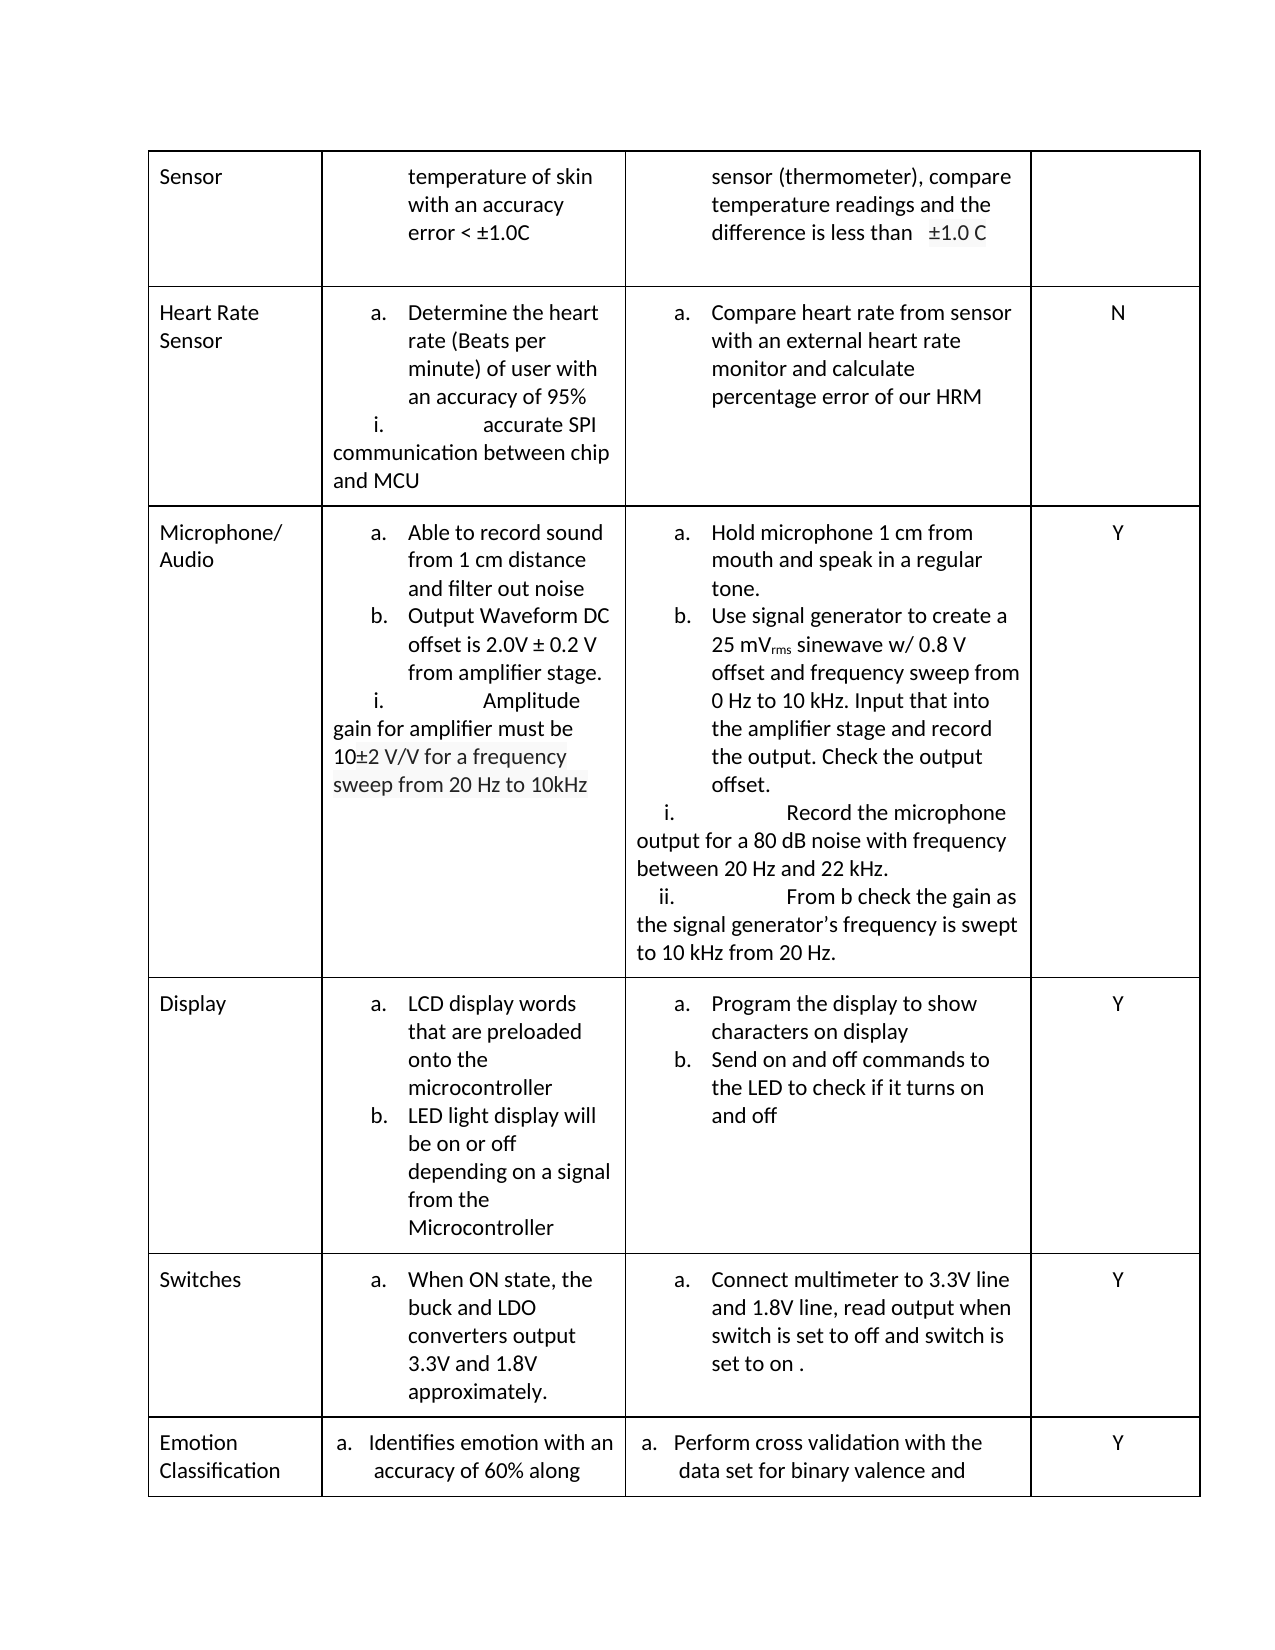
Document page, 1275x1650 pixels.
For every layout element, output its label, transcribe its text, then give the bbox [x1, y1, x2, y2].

table_cell Compare heart rate from sensor with an external heart rate monitor and calculate percentage error of our HRM [626, 287, 1030, 505]
table_cell Y Y [1032, 1418, 1199, 1496]
table_cell Microphone/ Audio [149, 507, 321, 977]
table_cell Program the display to show characters on display Send on and off commands to the LED to check if it turns on and off [626, 978, 1030, 1252]
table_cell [626, 152, 1030, 286]
table_cell Connect multimeter to 3.3V line and 1.8V line, read output when switch is set to off and switch is set to on . [626, 1254, 1030, 1416]
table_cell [626, 1418, 1030, 1496]
table_cell Display [149, 978, 321, 1252]
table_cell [323, 1418, 625, 1496]
table_cell Determine the heart rate (Beats per minute) of user with an accuracy of 95% accurate SPI communication between chip and MCU [323, 287, 625, 505]
table_cell Able to record sound from 1 cm distance and filter out noise Output Waveform DC offset is 2.0V ± 0.2 V from amplifier stage. Amplitude gain for amplifier must be 10±2 V/V for a frequency sweep from 20 Hz to 10kHz [323, 507, 625, 977]
table_cell Heart Rate Sensor [149, 287, 321, 505]
table_cell Y [1032, 1254, 1199, 1416]
table_cell Y [1032, 152, 1199, 286]
table_cell Switches [149, 1254, 321, 1416]
table_cell Hold microphone 1 cm from mouth and speak in a regular tone. Use signal generator to create a 25 mVrms sinewave w/ 0.8 V offset and frequency sweep from 0 Hz to 10 kHz. Input that into the amplifier stage and record the output. Check the output offset. Record the microphone output for a 80 dB noise with frequency between 20 Hz and 22 kHz. From b check the gain as the signal generator’s frequency is swept to 10 kHz from 20 Hz. [626, 507, 1030, 977]
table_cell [149, 1418, 321, 1496]
table_cell Y [1032, 507, 1199, 977]
table_cell Temperature Sensor [149, 152, 321, 286]
table_cell LCD display words that are preloaded onto the microcontroller LED light display will be on or off depending on a signal from the Microcontroller [323, 978, 625, 1252]
table_cell When ON state, the buck and LDO converters output 3.3V and 1.8V approximately. [323, 1254, 625, 1416]
table_cell Y [1032, 978, 1199, 1252]
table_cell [323, 152, 625, 286]
table_cell N [1032, 287, 1199, 505]
